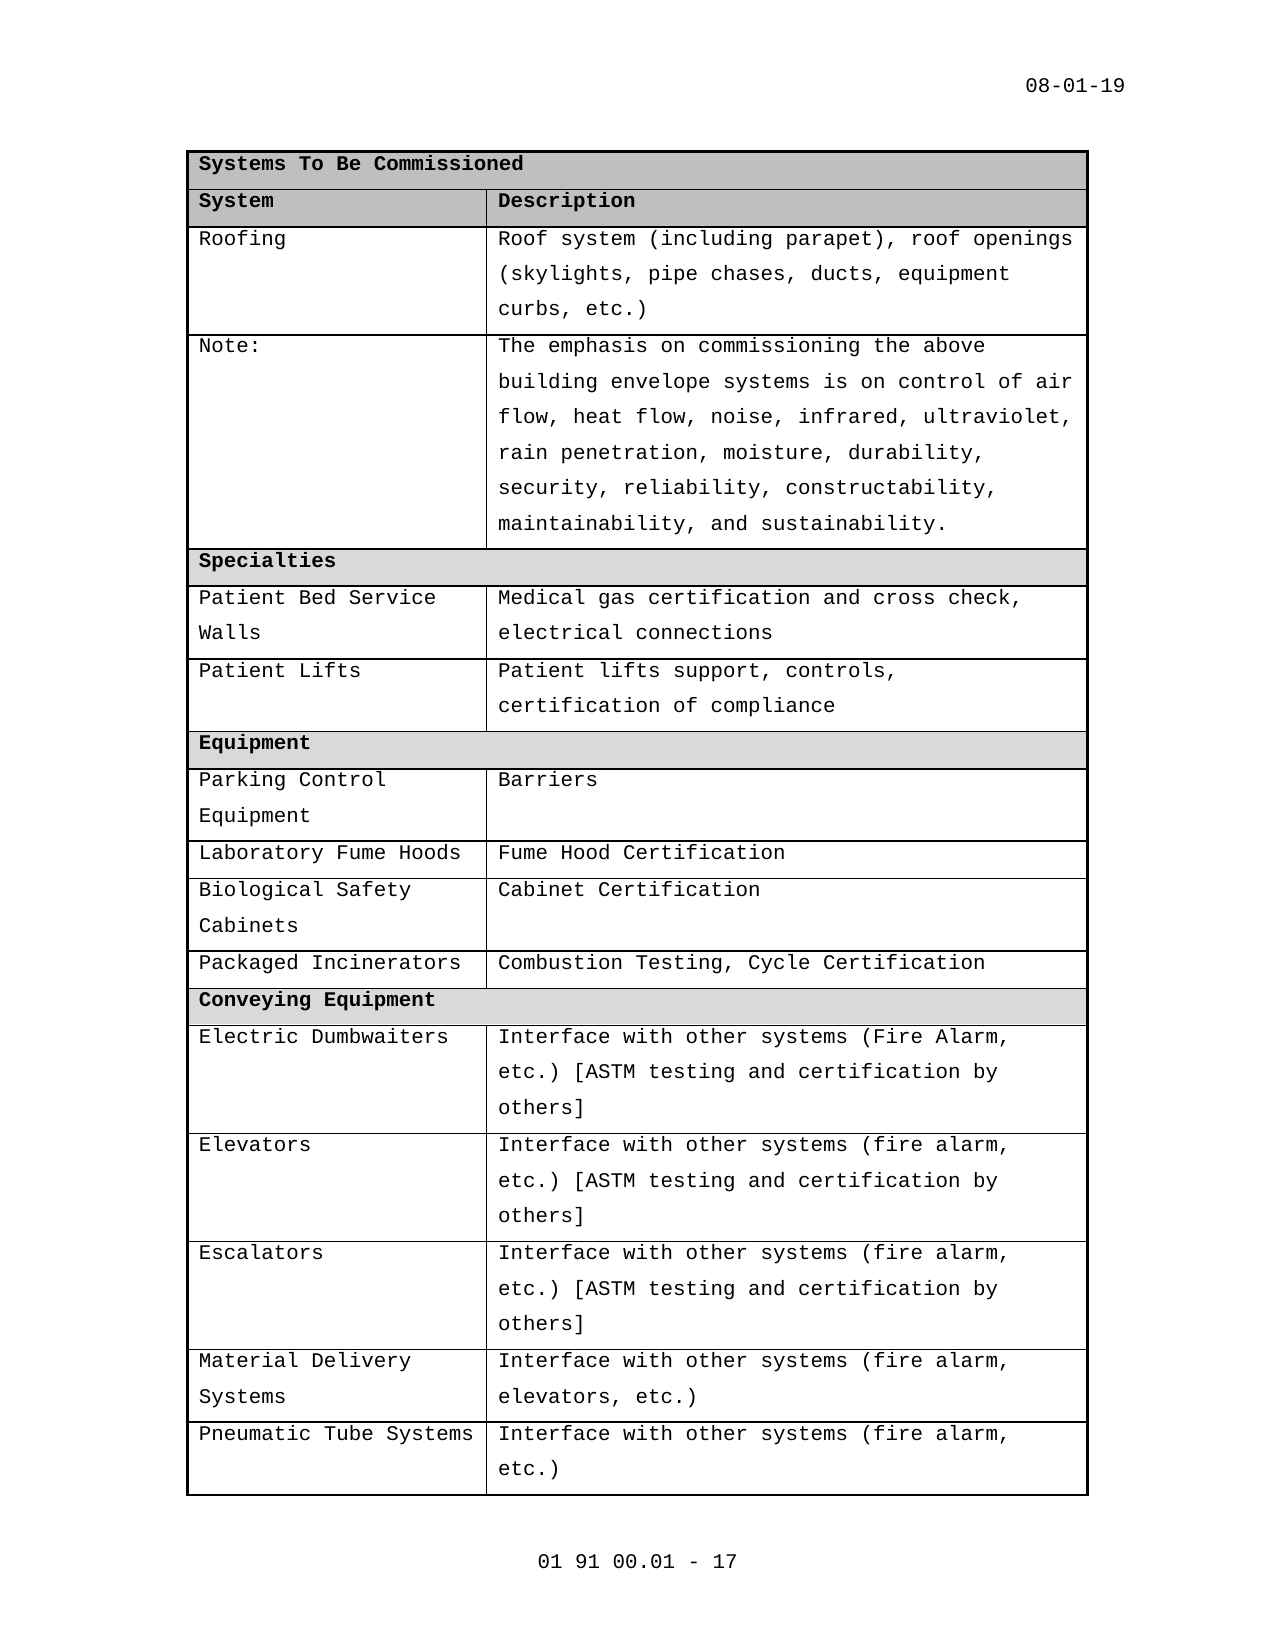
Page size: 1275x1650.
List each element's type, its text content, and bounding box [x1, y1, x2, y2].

table_cell Roofing [189, 228, 486, 334]
table_cell Equipment [189, 732, 1086, 768]
table_cell The emphasis on commissioning the above building envelope systems is on control of air flow, heat flow, noise, infrared, ultraviolet, rain penetration, moisture, durability, security, reliability, constructability, maintainability, and sustainability. [487, 336, 1086, 548]
table_cell Parking Control Equipment [189, 770, 486, 840]
table_cell Biological Safety Cabinets [189, 879, 486, 950]
table_cell System [189, 190, 486, 226]
table_cell Conveying Equipment [189, 989, 1086, 1024]
table_cell Combustion Testing, Cycle Certification [487, 952, 1086, 987]
table_cell Material Delivery Systems [189, 1350, 486, 1421]
table_cell Interface with other systems (fire alarm, etc.) [ASTM testing and certification by others] [487, 1242, 1086, 1349]
table_cell Roof system (including parapet), roof openings (skylights, pipe chases, ducts, equipment curbs, etc.) [487, 228, 1086, 334]
table_cell Laboratory Fume Hoods [189, 842, 486, 878]
table_cell Specialties [189, 550, 1086, 585]
table_cell Barriers [487, 770, 1086, 840]
table_cell Description [487, 190, 1086, 226]
table_cell Interface with other systems (fire alarm, etc.) [487, 1423, 1086, 1494]
table_cell Patient lifts support, controls, certification of compliance [487, 660, 1086, 731]
table_cell Pneumatic Tube Systems [189, 1423, 486, 1494]
table_cell Escalators [189, 1242, 486, 1349]
table_cell Cabinet Certification [487, 879, 1086, 950]
table_cell Patient Bed Service Walls [189, 587, 486, 658]
table_cell Elevators [189, 1134, 486, 1241]
table_cell Interface with other systems (Fire Alarm, etc.) [ASTM testing and certification by others] [487, 1026, 1086, 1133]
table_cell Interface with other systems (fire alarm, elevators, etc.) [487, 1350, 1086, 1421]
table_cell Interface with other systems (fire alarm, etc.) [ASTM testing and certification by others] [487, 1134, 1086, 1241]
table_cell Medical gas certification and cross check, electrical connections [487, 587, 1086, 658]
table_cell Packaged Incinerators [189, 952, 486, 987]
table_cell Electric Dumbwaiters [189, 1026, 486, 1133]
table_cell Fume Hood Certification [487, 842, 1086, 878]
table_cell Note: [189, 336, 486, 548]
table_cell Patient Lifts [189, 660, 486, 731]
table_header Systems To Be Commissioned [189, 153, 1086, 189]
